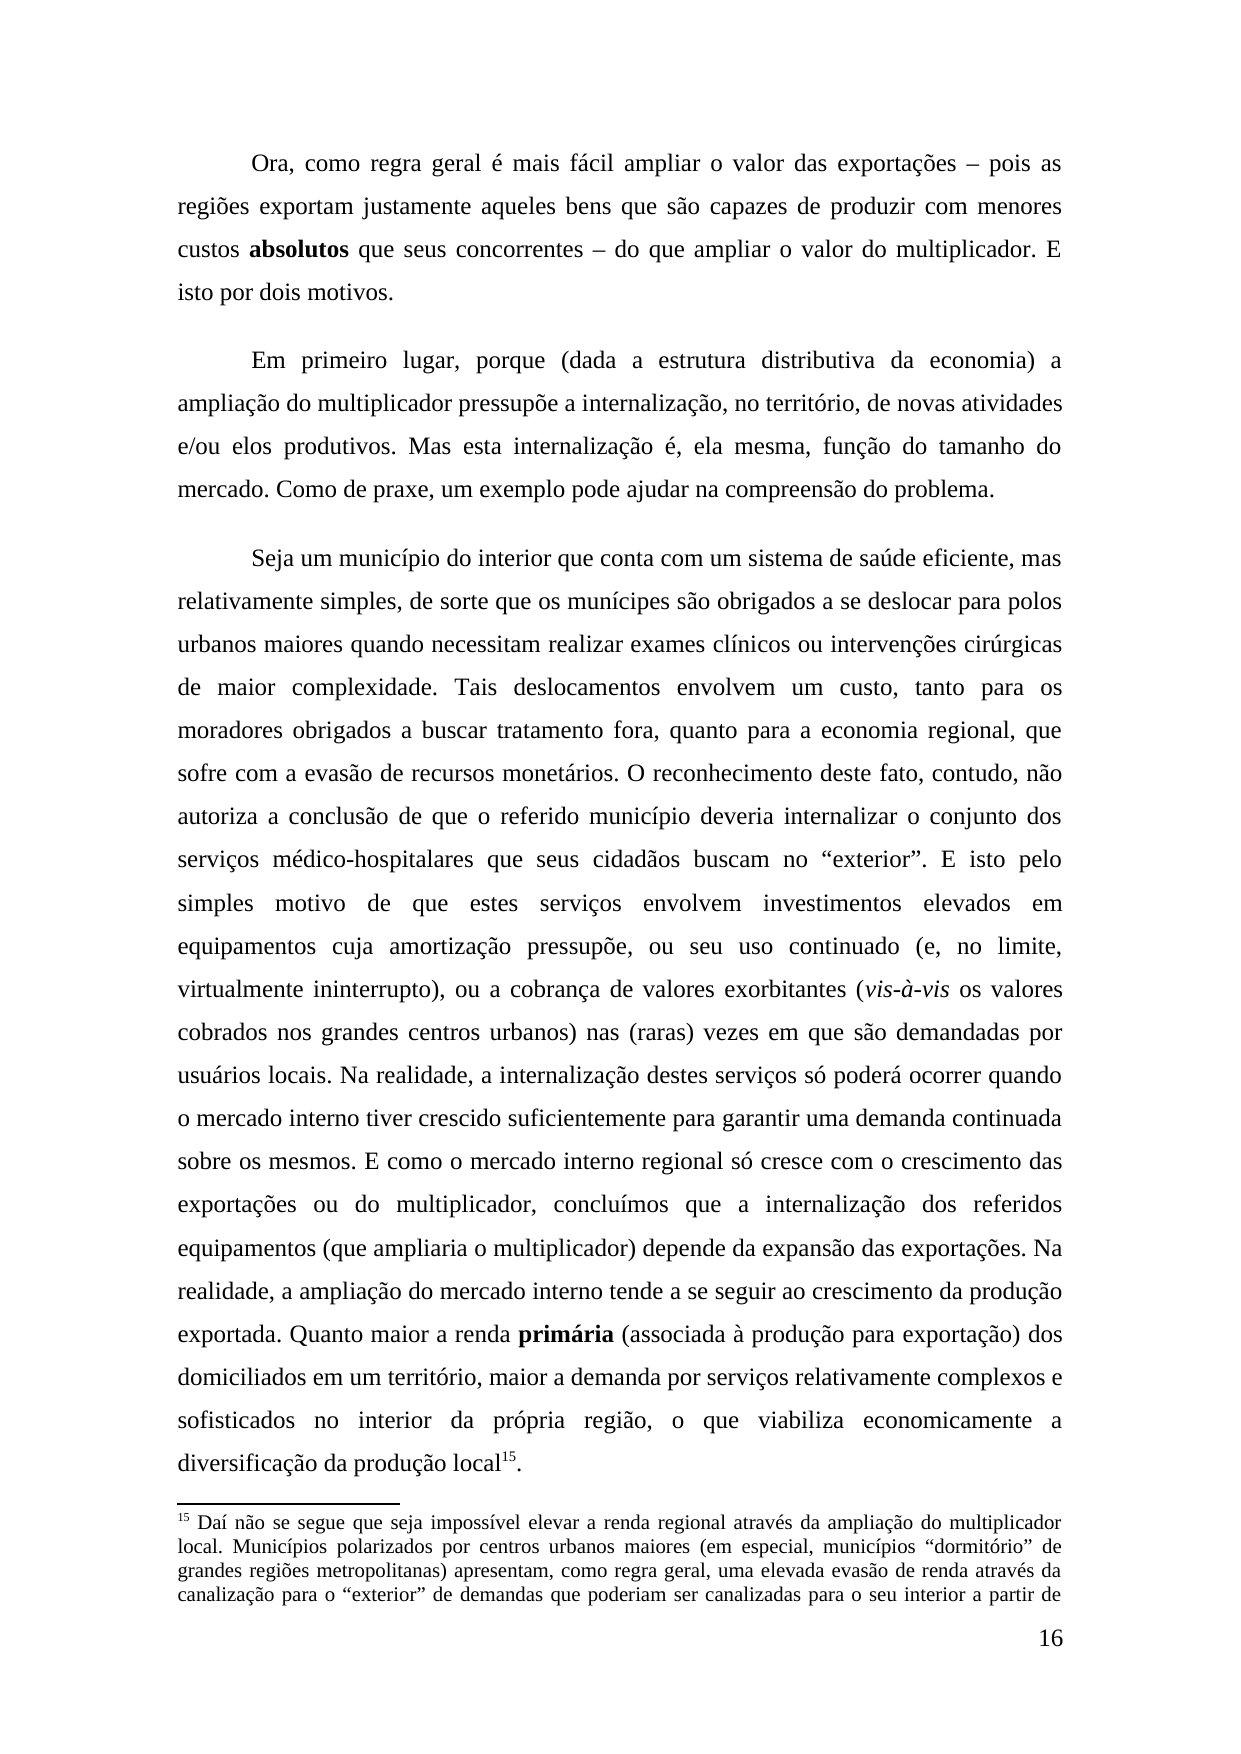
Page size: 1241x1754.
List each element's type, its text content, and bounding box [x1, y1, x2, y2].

text Em primeiro lugar, porque (dada a estrutura distributiva da economia) a ampliação do multiplicador pressupõe a internalização, no território, de novas atividades e/ou elos produtivos. Mas esta internalização é, ela mesma, função do tamanho do mercado. Como de praxe, um exemplo pode ajudar na compreensão do problema. [177, 345, 1063, 503]
text Ora, como regra geral é mais fácil ampliar o valor das exportações – pois as regiões exportam justamente aqueles bens que são capazes de produzir com menores custos absolutos que seus concorrentes – do que ampliar o valor do multiplicador. E isto por dois motivos. [177, 148, 1063, 306]
text Seja um município do interior que conta com um sistema de saúde eficiente, mas relativamente simples, de sorte que os munícipes são obrigados a se deslocar para polos urbanos maiores quando necessitam realizar exames clínicos ou intervenções cirúrgicas de maior complexidade. Tais deslocamentos envolvem um custo, tanto para os moradores obrigados a buscar tratamento fora, quanto para a economia regional, que sofre com a evasão de recursos monetários. O reconhecimento deste fato, contudo, não autoriza a conclusão de que o referido município deveria internalizar o conjunto dos serviços médico-hospitalares que seus cidadãos buscam no “exterior”. E isto pelo simples motivo de que estes serviços envolvem investimentos elevados em equipamentos cuja amortização pressupõe, ou seu uso continuado (e, no limite, virtualmente ininterrupto), ou a cobrança de valores exorbitantes (vis-à-vis os valores cobrados nos grandes centros urbanos) nas (raras) vezes em que são demandadas por usuários locais. Na realidade, a internalização destes serviços só poderá ocorrer quando o mercado interno tiver crescido suficientemente para garantir uma demanda continuada sobre os mesmos. E como o mercado interno regional só cresce com o crescimento das exportações ou do multiplicador, concluímos que a internalização dos referidos equipamentos (que ampliaria o multiplicador) depende da expansão das exportações. Na realidade, a ampliação do mercado interno tende a se seguir ao crescimento da produção exportada. Quanto maior a renda primária (associada à produção para exportação) dos domiciliados em um território, maior a demanda por serviços relativamente complexos e sofisticados no interior da própria região, o que viabiliza economicamente a diversificação da produção local. [177, 543, 1063, 1477]
